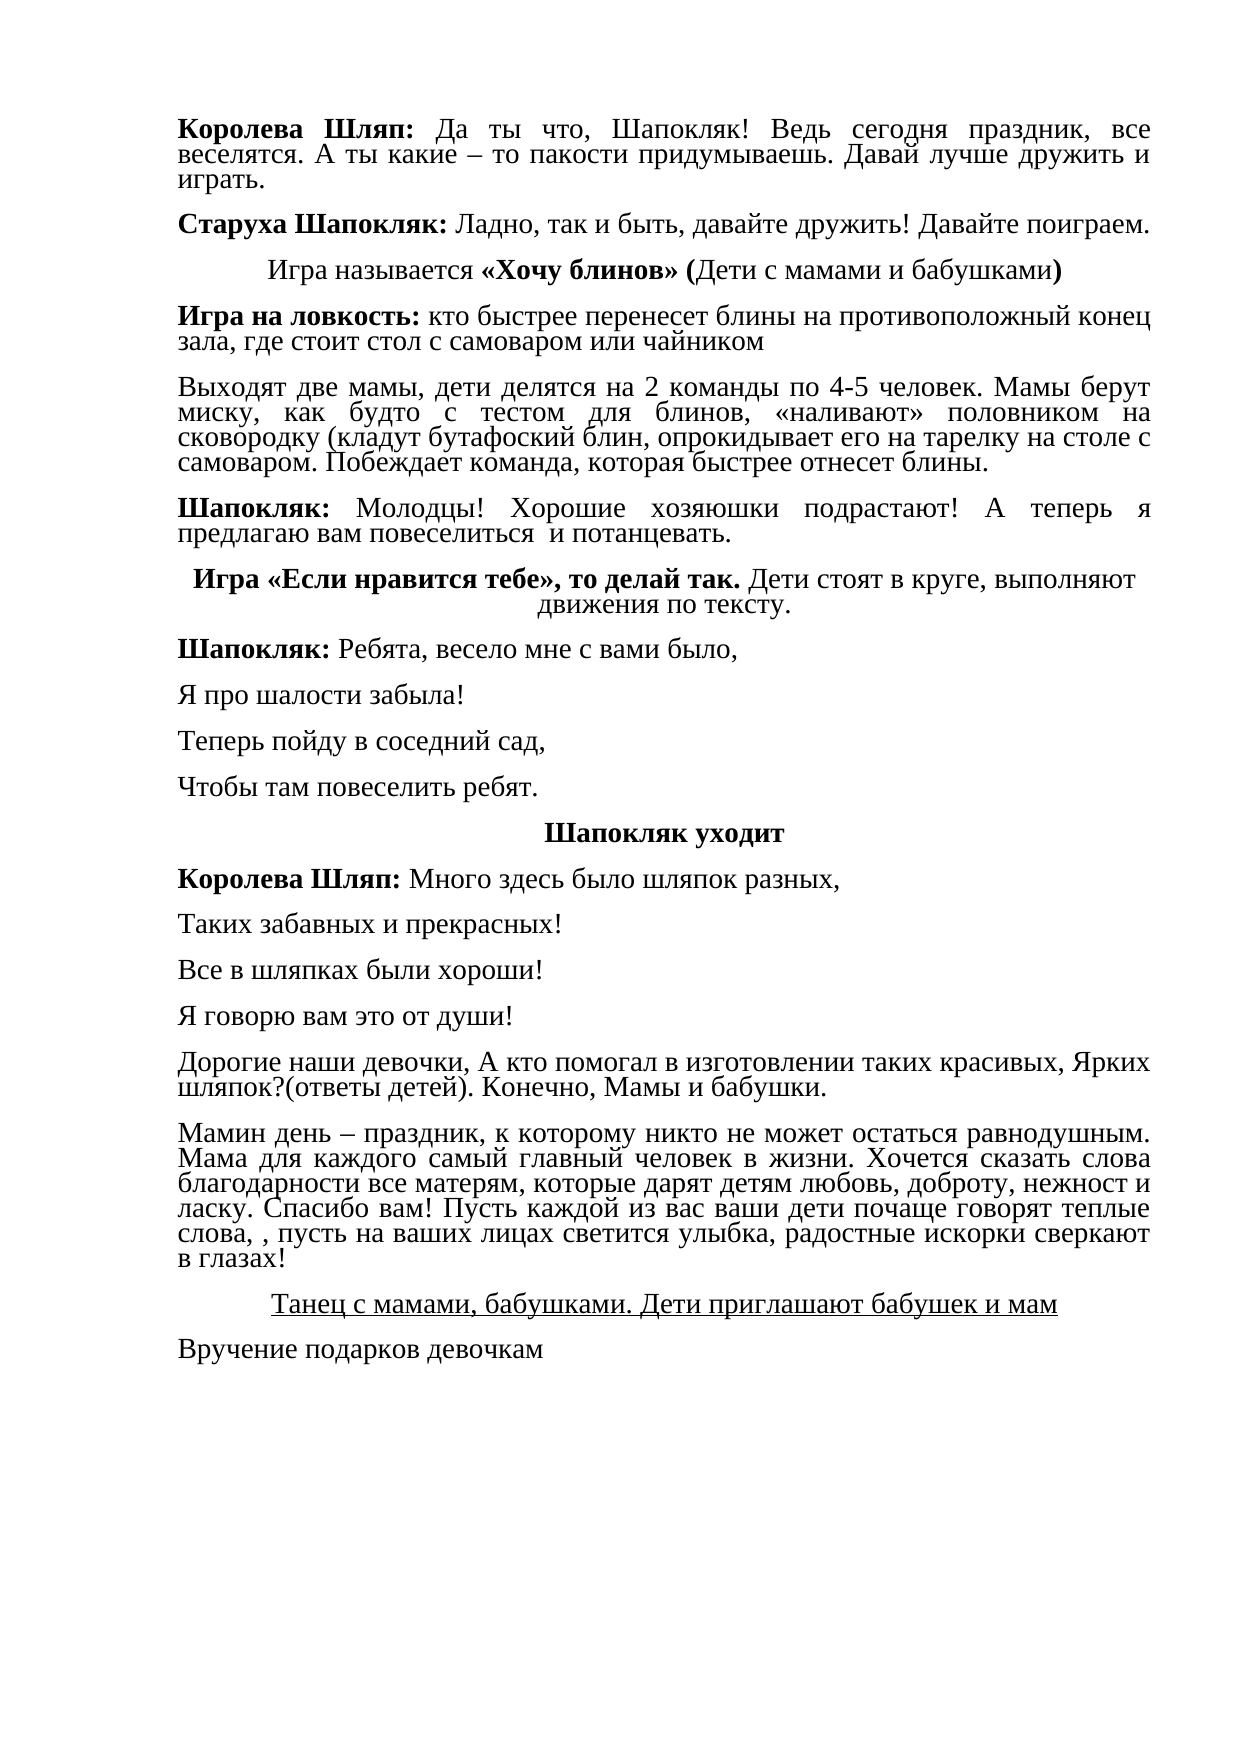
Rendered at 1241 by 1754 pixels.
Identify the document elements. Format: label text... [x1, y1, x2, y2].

text Таких забавных и прекрасных! [177, 914, 1152, 939]
text Игра называется «Хочу блинов» (Дети с мамами и бабушками) [177, 260, 692, 285]
text Дорогие наши девочки, А кто помогал в изготовлении таких красивых, Ярких шляпок?(ответы детей). Конечно, Мамы и бабушки. [177, 1051, 1152, 1101]
text Королева Шляп: Да ты что, Шапокляк! Ведь сегодня праздник, все веселятся. А ты какие – то пакости придумываешь. Давай лучше дружить и играть. [177, 118, 1152, 193]
text Чтобы там повеселить ребят. [177, 776, 1152, 801]
text Игра называется «Хочу блинов» (Дети с мамами и бабушками) [712, 260, 1057, 285]
text Вручение подарков девочкам [177, 1339, 1152, 1364]
text Игра на ловкость: кто быстрее перенесет блины на противоположный конец зала, где стоит стол с самоваром или чайником [177, 306, 1152, 356]
text Шапокляк: Молодцы! Хорошие хозяюшки подрастают! А теперь я предлагаю вам повеселиться и потанцевать. [177, 497, 1152, 547]
text Выходят две мамы, дети делятся на 2 команды по 4-5 человек. Мамы берут миску, как будто с тестом для блинов, «наливают» половником на сковородку (кладут бутафоский блин, опрокидывает его на тарелку на столе с самоваром. Побеждает команда, которая быстрее отнесет блины. [177, 376, 1152, 476]
text Игра «Если нравится тебе», то делай так. Дети стоят в круге, выполняют движения по тексту. [177, 568, 1152, 618]
text Все в шляпках были хороши! [177, 960, 1152, 985]
text Шапокляк уходит [177, 822, 1152, 847]
text Теперь пойду в соседний сад, [177, 731, 1152, 756]
text Шапокляк: Ребята, весело мне с вами было, [177, 639, 1152, 664]
text Я про шалости забыла! [177, 685, 1152, 710]
text Мамин день – праздник, к которому никто не может остаться равнодушным. Мама для каждого самый главный человек в жизни. Хочется сказать слова благодарности все матерям, которые дарят детям любовь, доброту, нежност и ласку. Спасибо вам! Пусть каждой из вас ваши дети почаще говорят теплые слова, , пусть на ваших лицах светится улыбка, радостные искорки сверкают в глазах! [177, 1122, 1152, 1272]
text Я говорю вам это от души! [177, 1006, 1152, 1031]
text Танец с мамами, бабушками. Дети приглашают бабушек и мам [177, 1293, 1152, 1318]
text Старуха Шапокляк: Ладно, так и быть, давайте дружить! Давайте поиграем. [177, 214, 925, 239]
text Старуха Шапокляк: Ладно, так и быть, давайте дружить! Давайте поиграем. [935, 214, 1152, 239]
text Королева Шляп: Много здесь было шляпок разных, [177, 868, 1152, 893]
